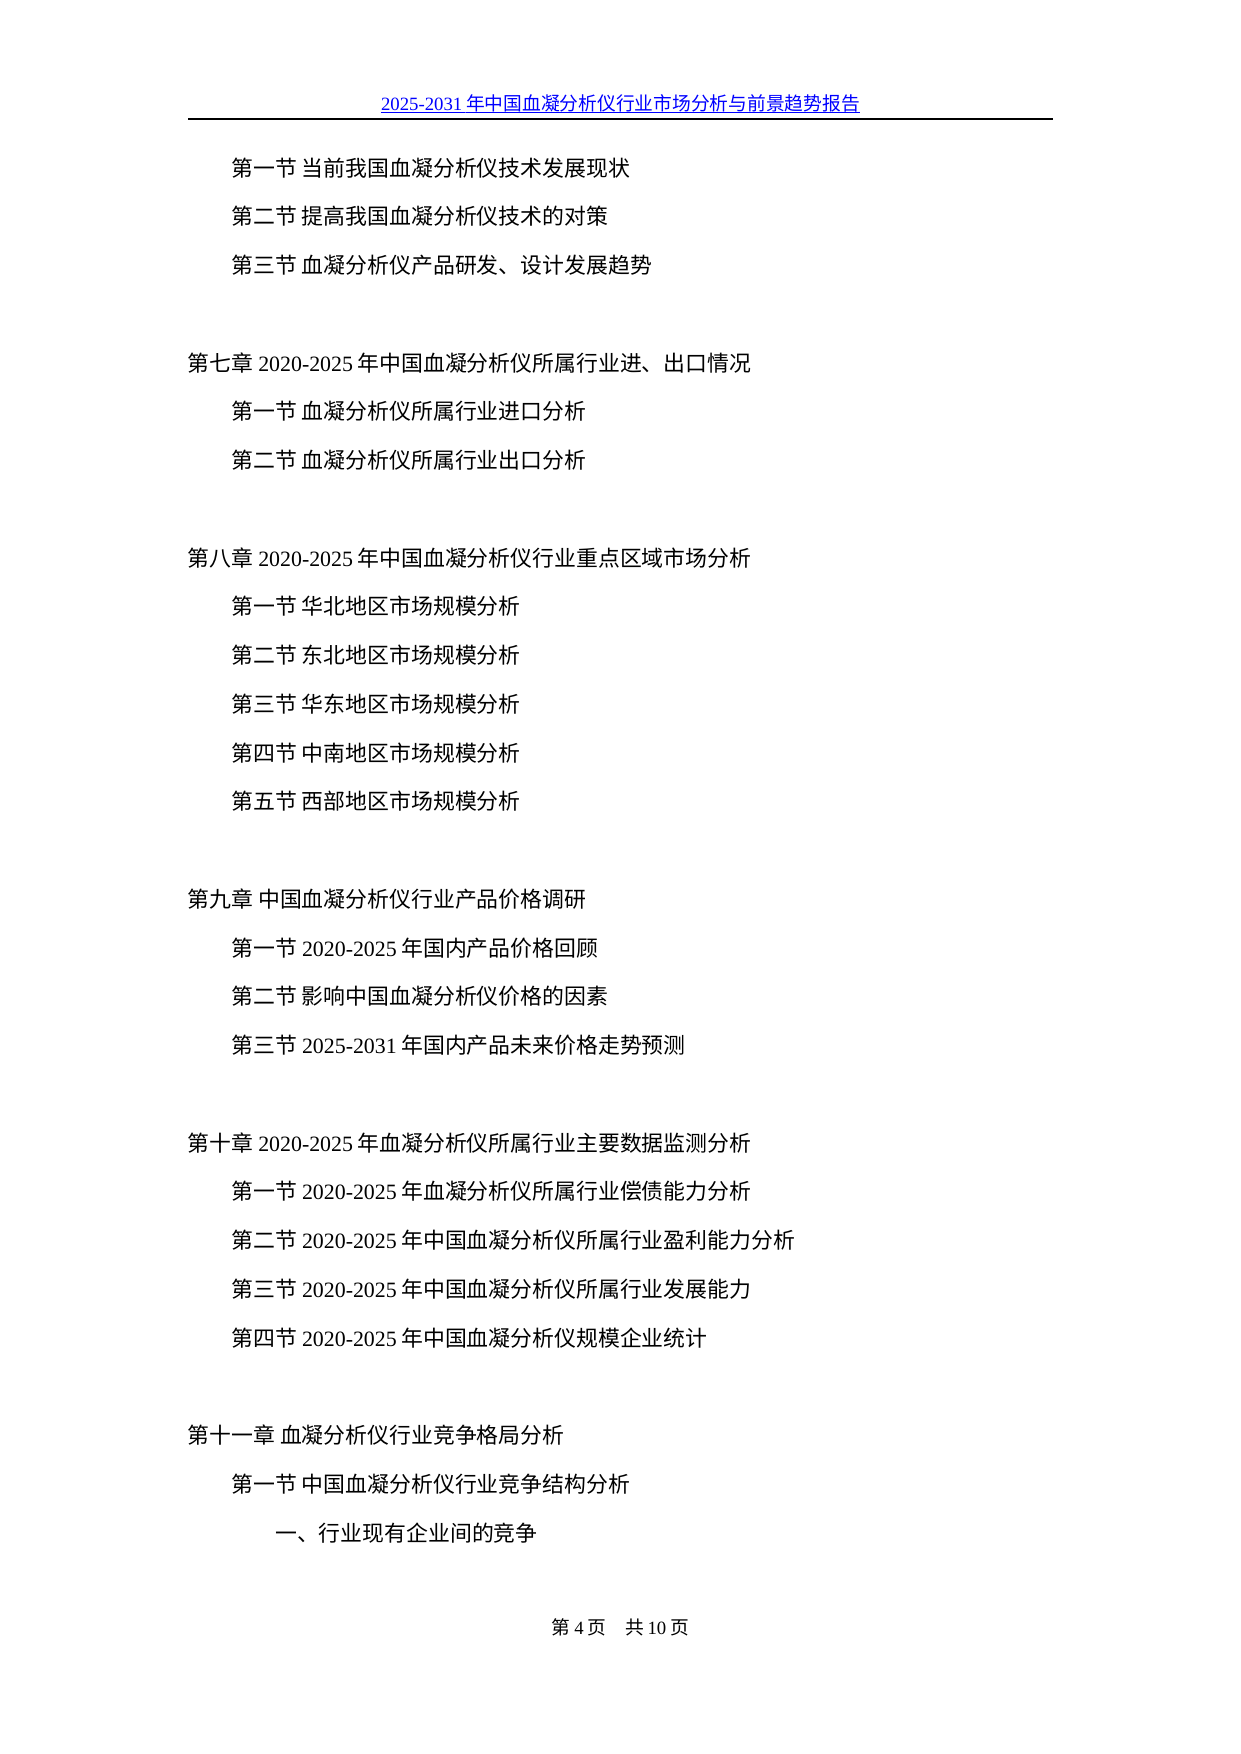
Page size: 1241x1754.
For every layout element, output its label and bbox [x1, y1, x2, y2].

text [187, 150, 1053, 1548]
